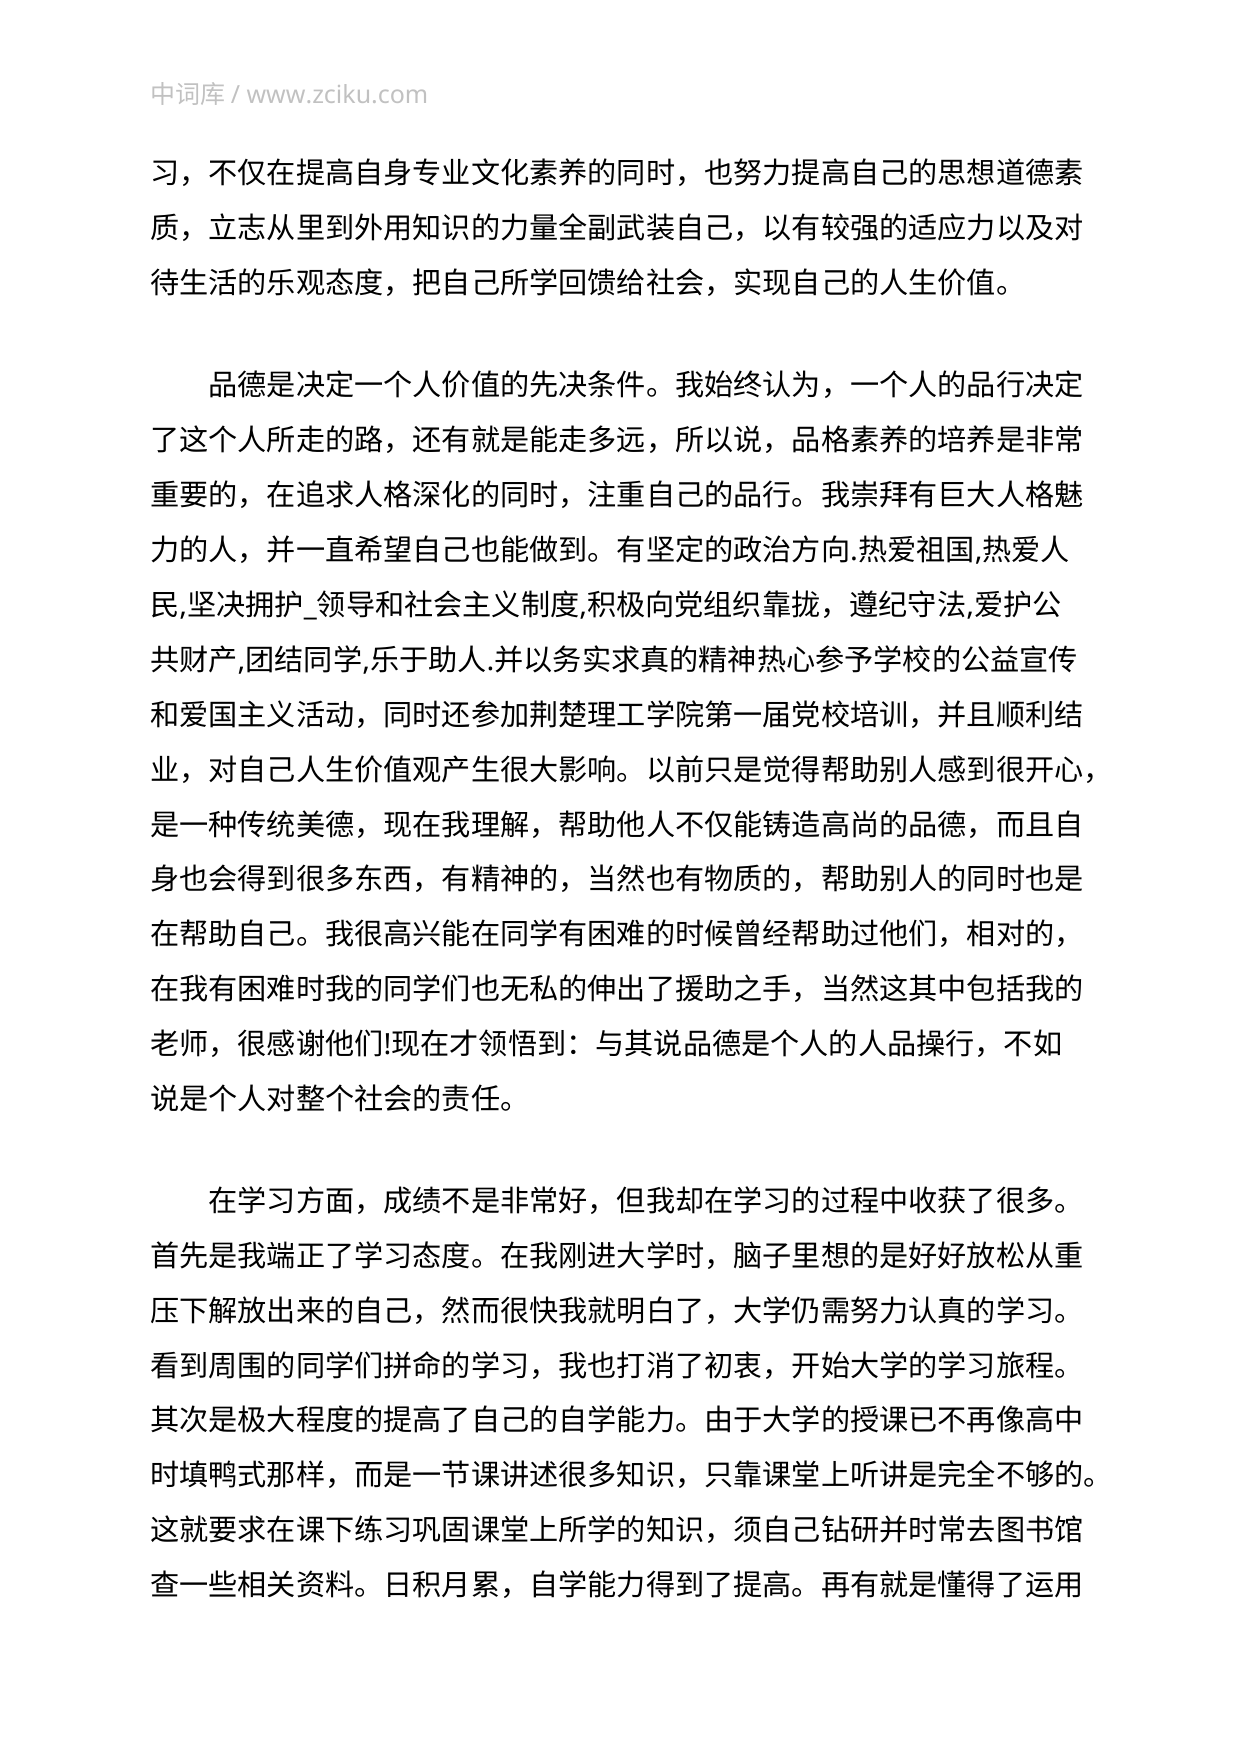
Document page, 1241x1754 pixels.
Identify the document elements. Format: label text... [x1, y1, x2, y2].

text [150, 1177, 1090, 1604]
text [150, 150, 1090, 302]
text 品德是决定一个人价值的先决条件。我始终认为，一个人的品行决定了这个人所走的路，还有就是能走多远，所以说，品格素养的培养是非常重要的，在追求人格深化的同时，注重自己的品行。我崇拜有巨大人格魅力的人，并一直希望自己也能做到。有坚定的政治方向.热爱祖国,热爱人民,坚决拥护_领导和社会主义制度,积极向党组织靠拢，遵纪守法,爱护公共财产,团结同学,乐于助人.并以务实求真的精神热心参予学校的公益宣传和爱国主义活动，同时还参加荆楚理工学院第一届党校培训，并且顺利结业，对自己人生价值观产生很大影响。以前只是觉得帮助别人感到很开心，是一种传统美德，现在我理解，帮助他人不仅能铸造高尚的品德，而且自身也会得到很多东西，有精神的，当然也有物质的，帮助别人的同时也是在帮助自己。我很高兴能在同学有困难的时候曾经帮助过他们，相对的，在我有困难时我的同学们也无私的伸出了援助之手，当然这其中包括我的老师，很感谢他们!现在才领悟到：与其说品德是个人的人品操行，不如说是个人对整个社会的责任。 [150, 362, 1090, 1118]
